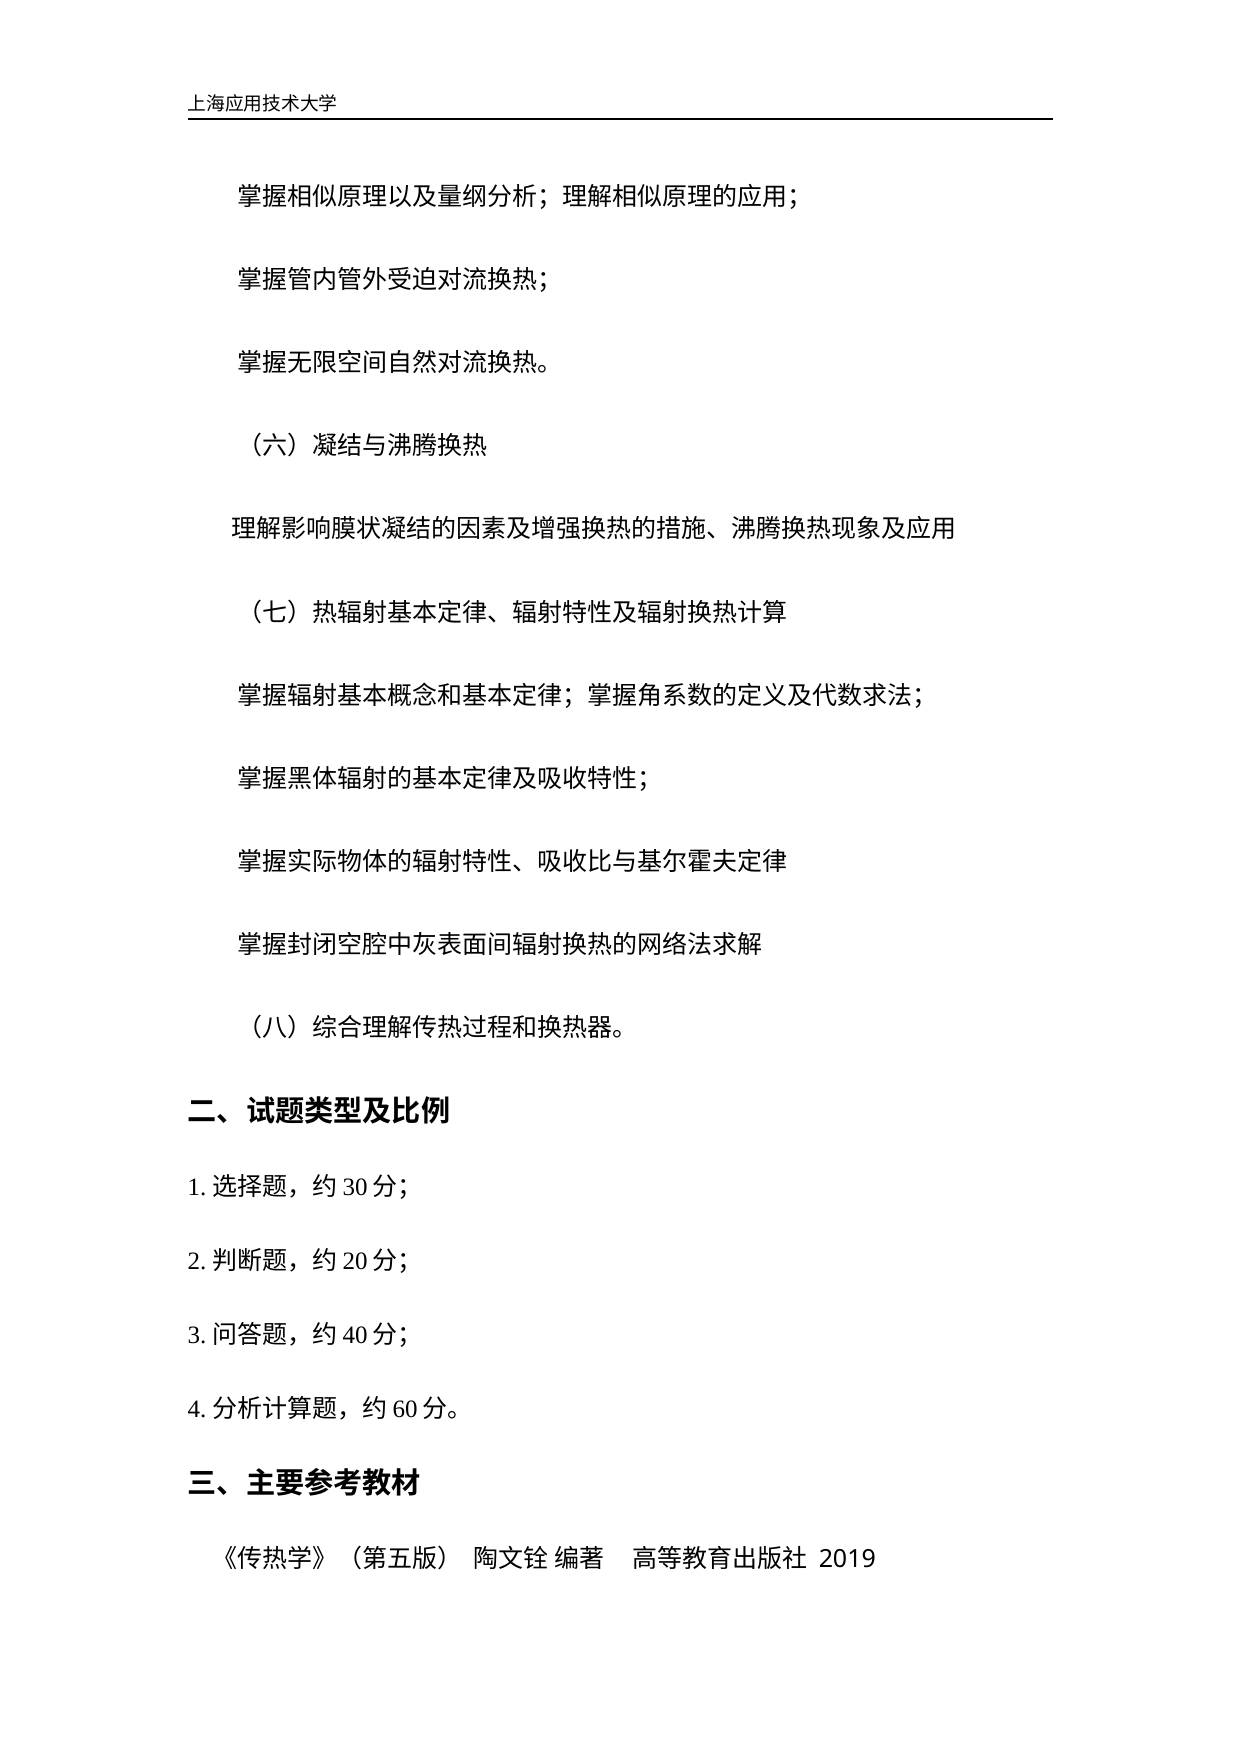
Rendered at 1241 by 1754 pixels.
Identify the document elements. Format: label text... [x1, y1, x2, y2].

list 掌握辐射基本概念和基本定律；掌握角系数的定义及代数求法； [187, 661, 1053, 726]
text 1. 选择题，约30分； [187, 1152, 1053, 1217]
text 三、主要参考教材 [187, 1448, 1053, 1513]
text 2. 判断题，约20分； [187, 1226, 1053, 1291]
list （六）凝结与沸腾换热 [187, 411, 1053, 476]
list 掌握封闭空腔中灰表面间辐射换热的网络法求解 [187, 910, 1053, 975]
list 掌握相似原理以及量纲分析；理解相似原理的应用； [187, 162, 1053, 227]
text 4. 分析计算题，约60分。 [187, 1374, 1053, 1439]
list 掌握管内管外受迫对流换热； [187, 245, 1053, 310]
list 掌握实际物体的辐射特性、吸收比与基尔霍夫定律 [187, 827, 1053, 892]
list 掌握无限空间自然对流换热。 [187, 328, 1053, 393]
text 3. 问答题，约40分； [187, 1300, 1053, 1365]
list （七）热辐射基本定律、辐射特性及辐射换热计算 [187, 578, 1053, 643]
text 《传热学》（第五版） 陶文铨 编著 高等教育出版社 2019 [187, 1524, 1053, 1589]
text 理解影响膜状凝结的因素及增强换热的措施、沸腾换热现象及应用 [187, 494, 1053, 559]
list （八）综合理解传热过程和换热器。 [187, 993, 1053, 1058]
list 掌握黑体辐射的基本定律及吸收特性； [187, 744, 1053, 809]
text 二、试题类型及比例 [187, 1076, 1053, 1141]
